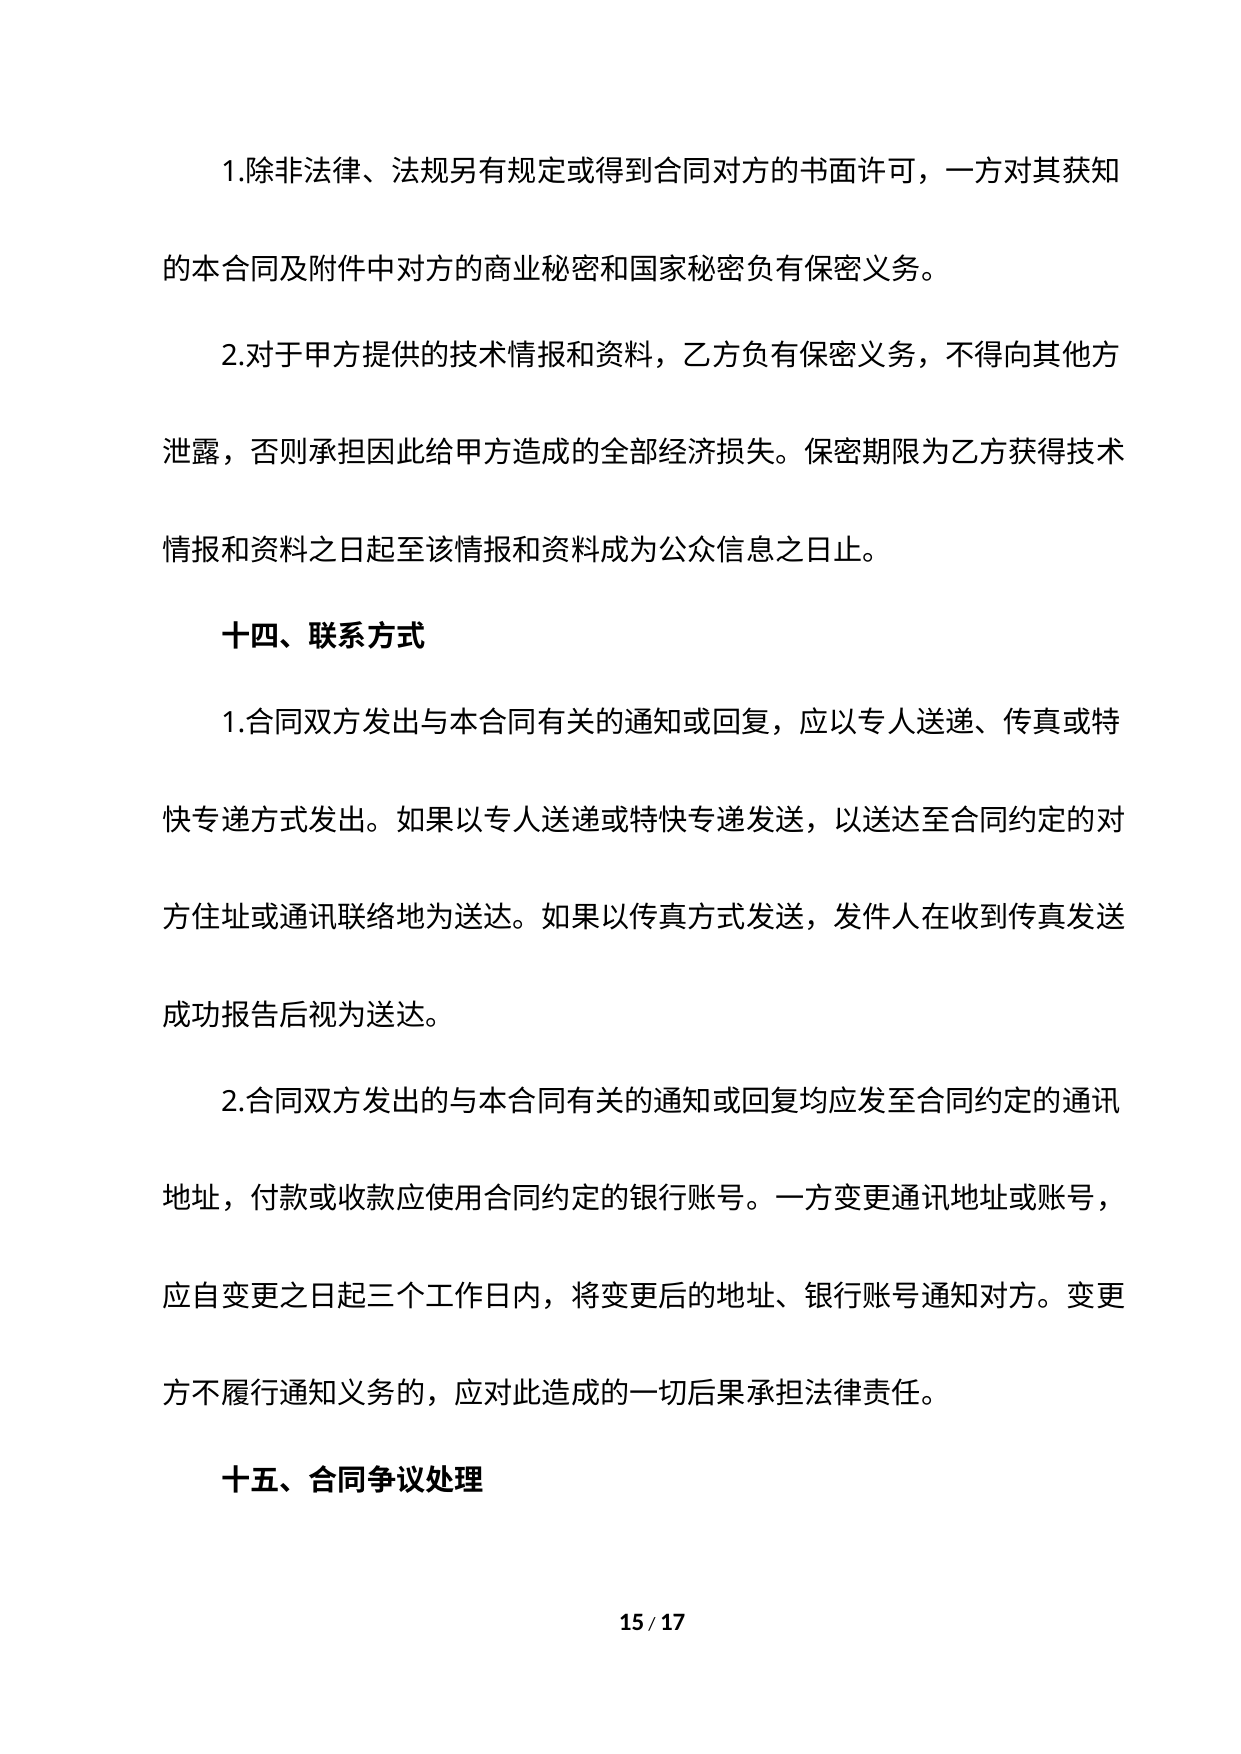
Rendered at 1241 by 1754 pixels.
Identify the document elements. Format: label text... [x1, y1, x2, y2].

text 十四、联系方式 [162, 601, 1137, 666]
text 2.合同双方发出的与本合同有关的通知或回复均应发至合同约定的通讯地址，付款或收款应使用合同约定的银行账号。一方变更通讯地址或账号，应自变更之日起三个工作日内，将变更后的地址、银行账号通知对方。变更方不履行通知义务的，应对此造成的一切后果承担法律责任。 [162, 1066, 1137, 1424]
text 1.除非法律、法规另有规定或得到合同对方的书面许可，一方对其获知的本合同及附件中对方的商业秘密和国家秘密负有保密义务。 [162, 137, 1137, 299]
text 1.合同双方发出与本合同有关的通知或回复，应以专人送递、传真或特快专递方式发出。如果以专人送递或特快专递发送，以送达至合同约定的对方住址或通讯联络地为送达。如果以传真方式发送，发件人在收到传真发送成功报告后视为送达。 [162, 687, 1137, 1045]
text 2.对于甲方提供的技术情报和资料，乙方负有保密义务，不得向其他方泄露，否则承担因此给甲方造成的全部经济损失。保密期限为乙方获得技术情报和资料之日起至该情报和资料成为公众信息之日止。 [162, 320, 1137, 580]
text 十五、合同争议处理 [162, 1445, 1137, 1510]
